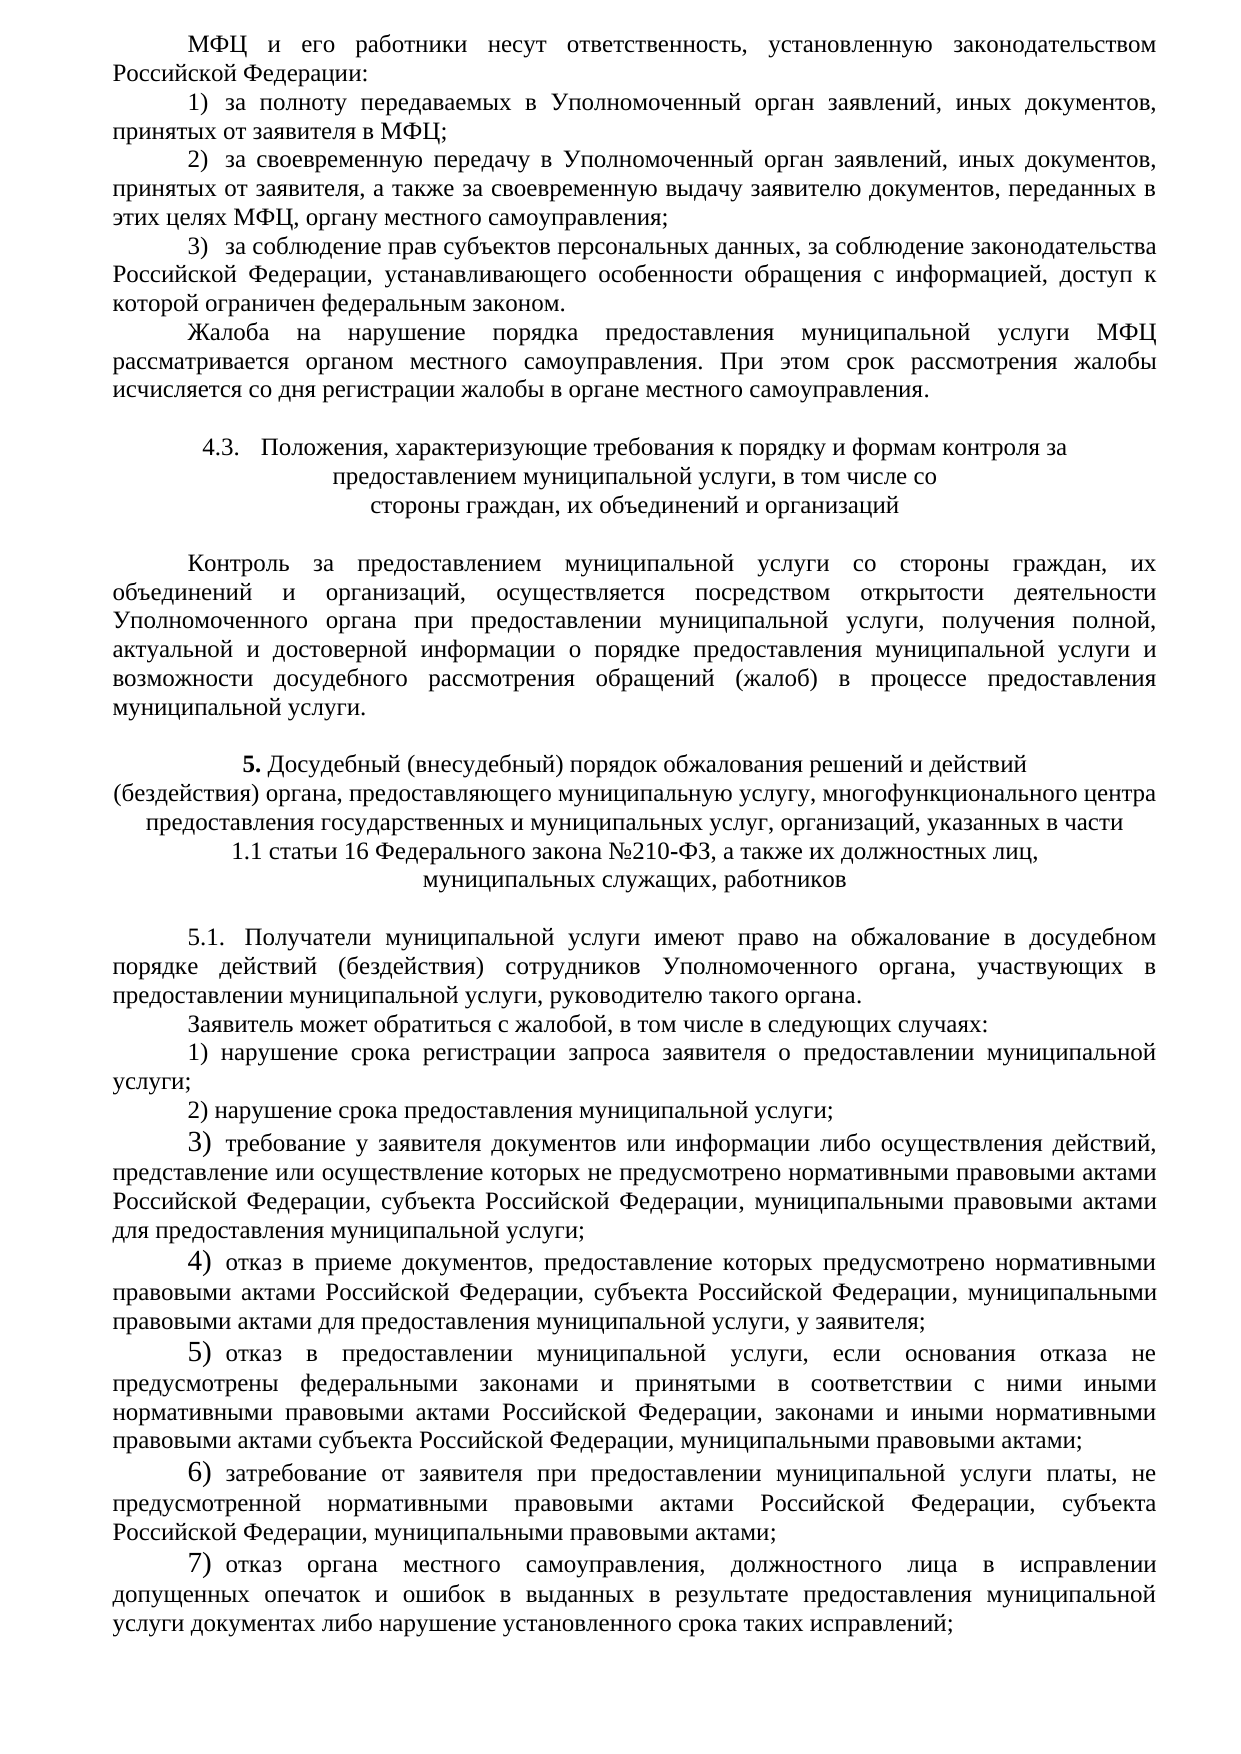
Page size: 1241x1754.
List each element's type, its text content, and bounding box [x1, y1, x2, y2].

list Получатели муниципальной услуги имеют право на обжалование в досудебном порядке действий (бездействия) сотрудников Уполномоченного органа, участвующих в предоставлении муниципальной услуги, руководителю такого органа. [112, 922, 1157, 1009]
text 2) нарушение срока предоставления муниципальной услуги; [112, 1095, 1157, 1124]
list за своевременную передачу в Уполномоченный орган заявлений, иных документов, принятых от заявителя, а также за своевременную выдачу заявителю документов, переданных в этих целях МФЦ, органу местного самоуправления; [112, 144, 1157, 231]
list за соблюдение прав субъектов персональных данных, за соблюдение законодательства Российской Федерации, устанавливающего особенности обращения с информацией, доступ к которой ограничен федеральным законом. [112, 231, 1157, 317]
list отказ в приеме документов, предоставление которых предусмотрено нормативными правовыми актами Российской Федерации, субъекта Российской Федерации, муниципальными правовыми актами для предоставления муниципальной услуги, у заявителя; [112, 1243, 1157, 1334]
text Контроль за предоставлением муниципальной услуги со стороны граждан, их объединений и организаций, осуществляется посредством открытости деятельности Уполномоченного органа при предоставлении муниципальной услуги, получения полной, актуальной и достоверной информации о порядке предоставления муниципальной услуги и возможности досудебного рассмотрения обращений (жалоб) в процессе предоставления муниципальной услуги. [112, 548, 1157, 720]
text 5. Досудебный (внесудебный) порядок обжалования решений и действий (бездействия) органа, предоставляющего муниципальную услугу, многофункционального центра предоставления государственных и муниципальных услуг, организаций, указанных в части 1.1 статьи 16 Федерального закона №210-ФЗ, а также их должностных лиц, муниципальных служащих, работников [112, 749, 1157, 893]
list затребование от заявителя при предоставлении муниципальной услуги платы, не предусмотренной нормативными правовыми актами Российской Федерации, субъекта Российской Федерации, муниципальными правовыми актами; [112, 1454, 1157, 1545]
list Положения, характеризующие требования к порядку и формам контроля за предоставлением муниципальной услуги, в том числе со стороны граждан, их объединений и организаций [112, 432, 1157, 519]
list требование у заявителя документов или информации либо осуществления действий, представление или осуществление которых не предусмотрено нормативными правовыми актами Российской Федерации, субъекта Российской Федерации, муниципальными правовыми актами для предоставления муниципальной услуги; [112, 1124, 1157, 1243]
text 1) нарушение срока регистрации запроса заявителя о предоставлении муниципальной услуги; [112, 1037, 1157, 1095]
list отказ в предоставлении муниципальной услуги, если основания отказа не предусмотрены федеральными законами и принятыми в соответствии с ними иными нормативными правовыми актами Российской Федерации, законами и иными нормативными правовыми актами субъекта Российской Федерации, муниципальными правовыми актами; [112, 1334, 1157, 1454]
text Заявитель может обратиться с жалобой, в том числе в следующих случаях: [112, 1009, 1157, 1037]
list отказ органа местного самоуправления, должностного лица в исправлении допущенных опечаток и ошибок в выданных в результате предоставления муниципальной услуги документах либо нарушение установленного срока таких исправлений; [112, 1545, 1157, 1636]
text МФЦ и его работники несут ответственность, установленную законодательством Российской Федерации: [112, 29, 1157, 87]
text Жалоба на нарушение порядка предоставления муниципальной услуги МФЦ рассматривается органом местного самоуправления. При этом срок рассмотрения жалобы исчисляется со дня регистрации жалобы в органе местного самоуправления. [112, 317, 1157, 403]
list за полноту передаваемых в Уполномоченный орган заявлений, иных документов, принятых от заявителя в МФЦ; [112, 87, 1157, 144]
